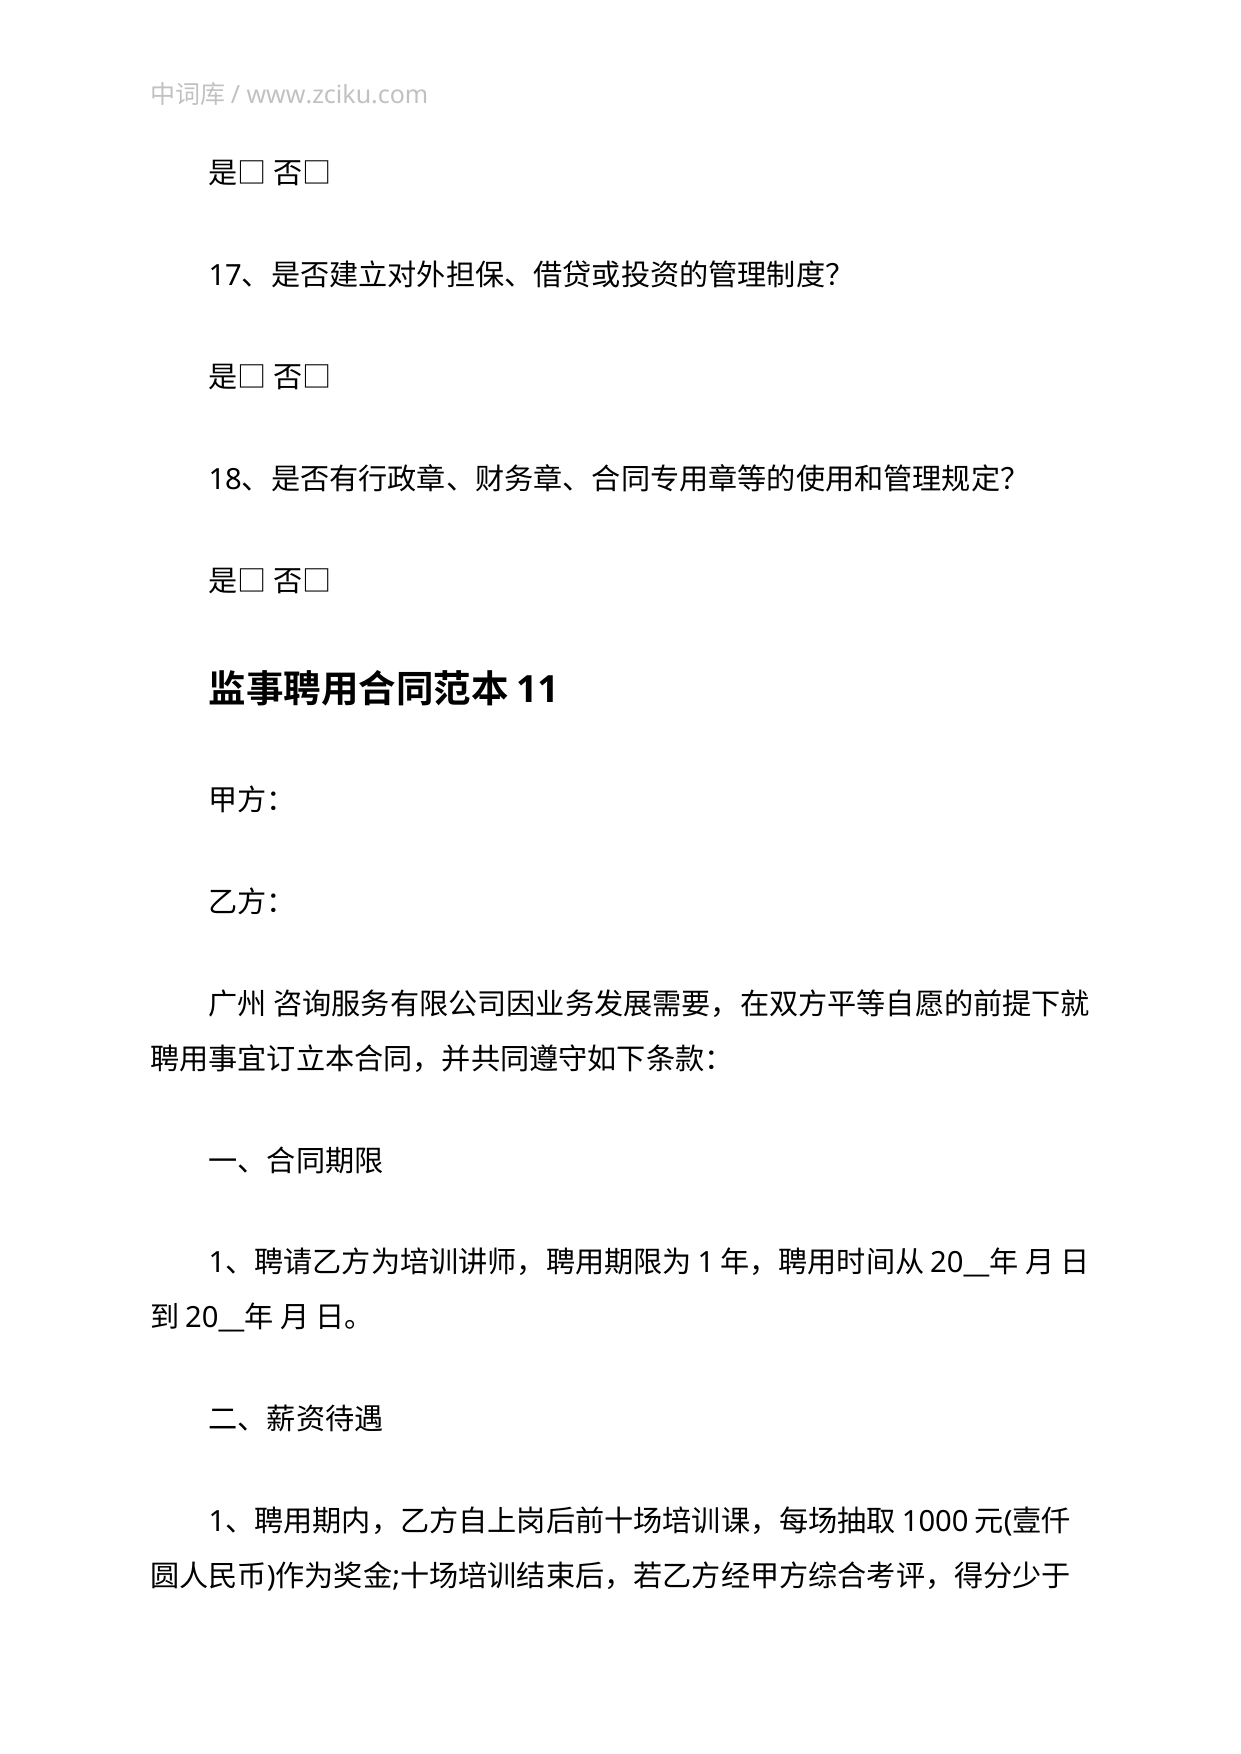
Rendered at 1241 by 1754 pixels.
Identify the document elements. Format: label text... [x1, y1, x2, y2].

text 监事聘用合同范本11 [150, 659, 1090, 714]
text 甲方： [150, 777, 1090, 819]
text 17、是否建立对外担保、借贷或投资的管理制度？ [150, 252, 1090, 294]
text 乙方： [150, 879, 1090, 921]
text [150, 1498, 1090, 1595]
text 是□ 否□ [150, 557, 1090, 600]
text 是□ 否□ [150, 150, 1090, 192]
text 是□ 否□ [150, 354, 1090, 396]
text 18、是否有行政章、财务章、合同专用章等的使用和管理规定？ [150, 456, 1090, 498]
text 二、薪资待遇 [150, 1396, 1090, 1438]
text 1、聘请乙方为培训讲师，聘用期限为1年，聘用时间从20__年 月 日到20__年 月 日。 [150, 1239, 1090, 1336]
text 一、合同期限 [150, 1137, 1090, 1179]
text 广州 咨询服务有限公司因业务发展需要，在双方平等自愿的前提下就聘用事宜订立本合同，并共同遵守如下条款： [150, 980, 1090, 1078]
